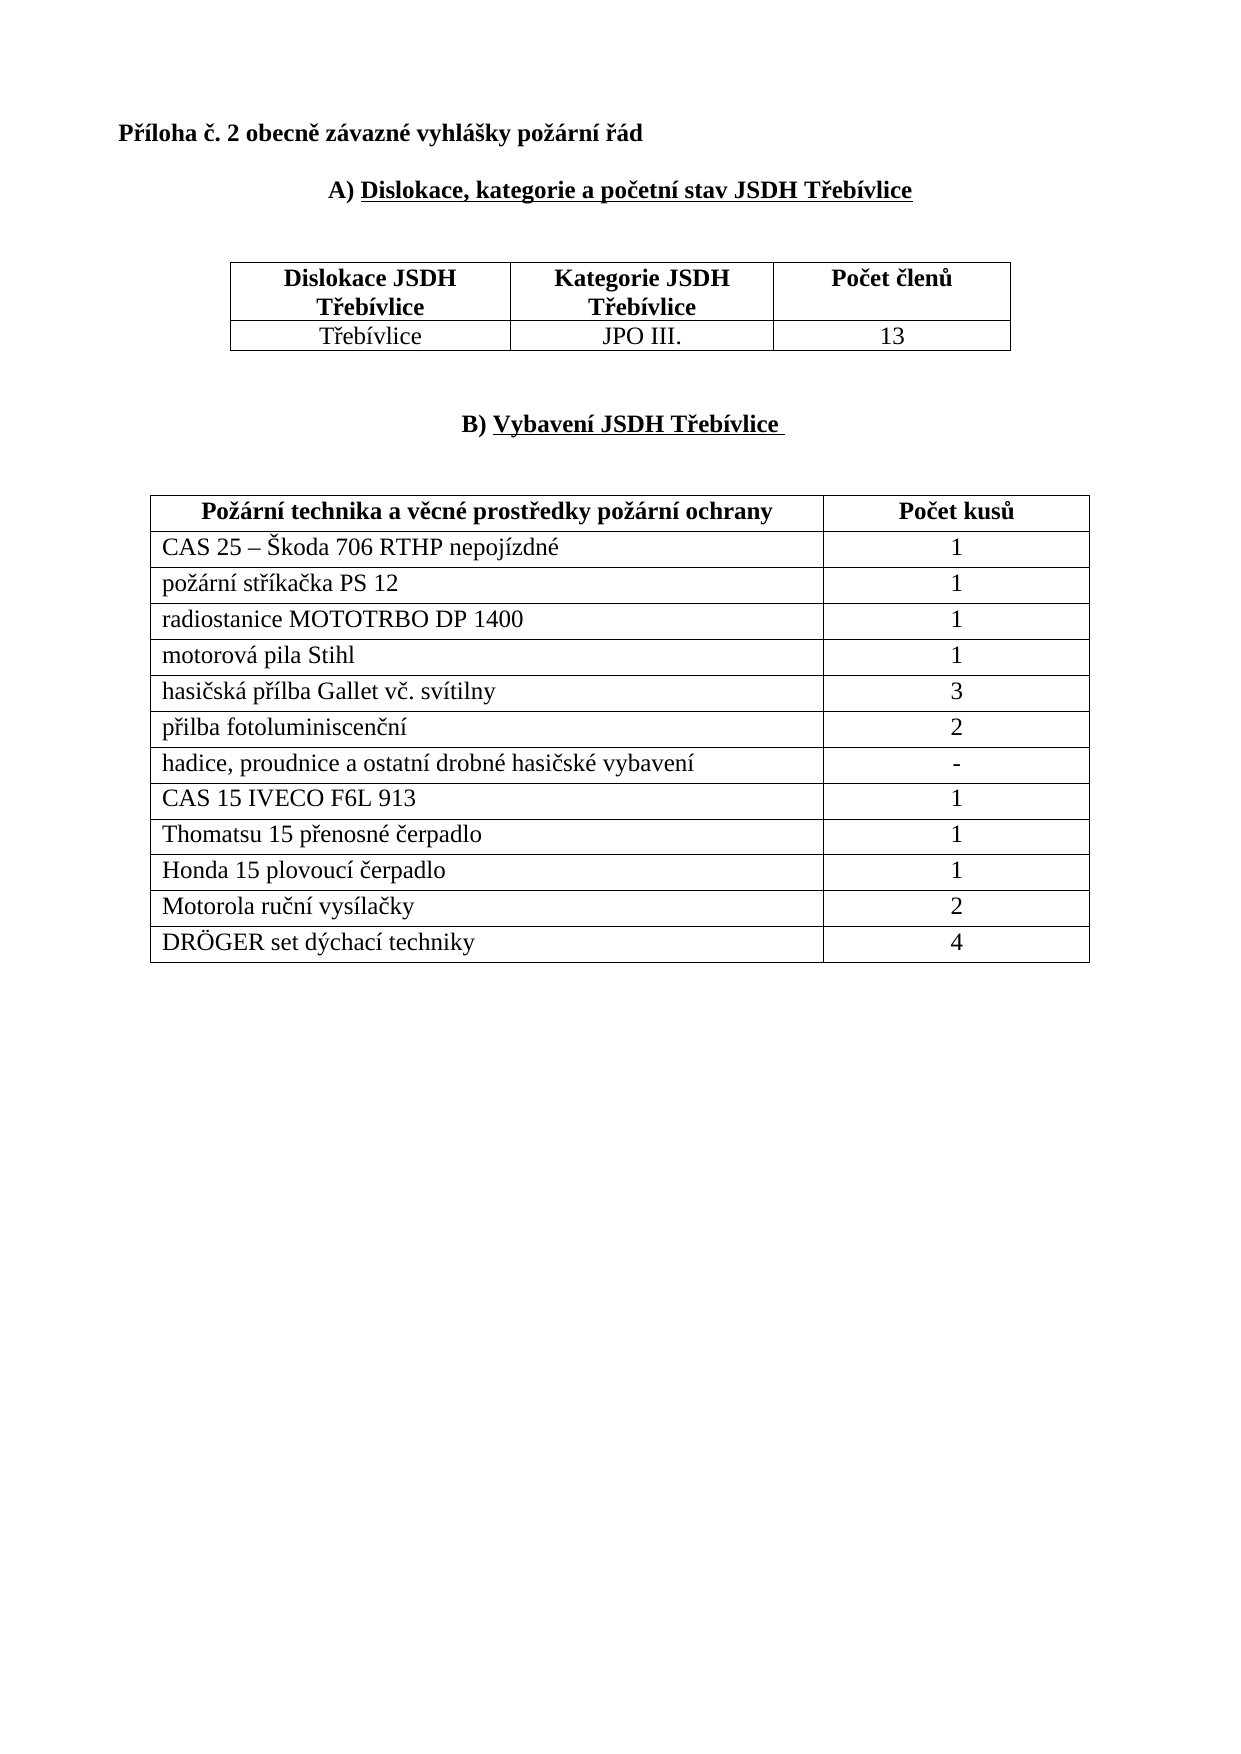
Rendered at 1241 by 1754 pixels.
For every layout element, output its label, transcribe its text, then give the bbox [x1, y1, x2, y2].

table_cell Thomatsu 15 přenosné čerpadlo [151, 820, 823, 854]
table_cell - [824, 748, 1089, 782]
table_cell 1 [824, 532, 1089, 567]
table_header Počet členů [774, 263, 1010, 320]
text B) Vybavení JSDH Třebívlice [118, 409, 1122, 437]
table_cell 1 [824, 784, 1089, 818]
table_cell Motorola ruční vysílačky [151, 891, 823, 926]
table_cell 1 [824, 568, 1089, 603]
table_cell CAS 15 IVECO F6L 913 [151, 784, 823, 818]
text Příloha č. 2 obecně závazné vyhlášky požární řád [118, 118, 1122, 147]
table_header Požární technika a věcné prostředky požární ochrany [151, 496, 823, 531]
table_header Počet kusů [824, 496, 1089, 531]
table_cell 1 [824, 855, 1089, 890]
table_cell 1 [824, 820, 1089, 854]
table_cell Třebívlice [231, 321, 510, 350]
table_cell 13 [774, 321, 1010, 350]
table_header Kategorie JSDH Třebívlice [511, 263, 773, 320]
table_cell 3 [824, 676, 1089, 711]
table_cell přilba fotoluminiscenční [151, 712, 823, 747]
table_cell CAS 25 – Škoda 706 RTHP nepojízdné [151, 532, 823, 567]
table_cell motorová pila Stihl [151, 640, 823, 675]
text A) Dislokace, kategorie a početní stav JSDH Třebívlice [118, 176, 1122, 204]
table_cell Honda 15 plovoucí čerpadlo [151, 855, 823, 890]
table_cell hasičská přílba Gallet vč. svítilny [151, 676, 823, 711]
table_cell 2 [824, 712, 1089, 747]
table_cell radiostanice MOTOTRBO DP 1400 [151, 604, 823, 639]
table_cell JPO III. [511, 321, 773, 350]
table_cell 2 [824, 891, 1089, 926]
table_cell 1 [824, 640, 1089, 675]
table_header Dislokace JSDH Třebívlice [231, 263, 510, 320]
table_cell 1 [824, 604, 1089, 639]
table_cell hadice, proudnice a ostatní drobné hasičské vybavení [151, 748, 823, 782]
table_cell 4 [824, 927, 1089, 962]
table_cell DRÖGER set dýchací techniky [151, 927, 823, 962]
table_cell požární stříkačka PS 12 [151, 568, 823, 603]
